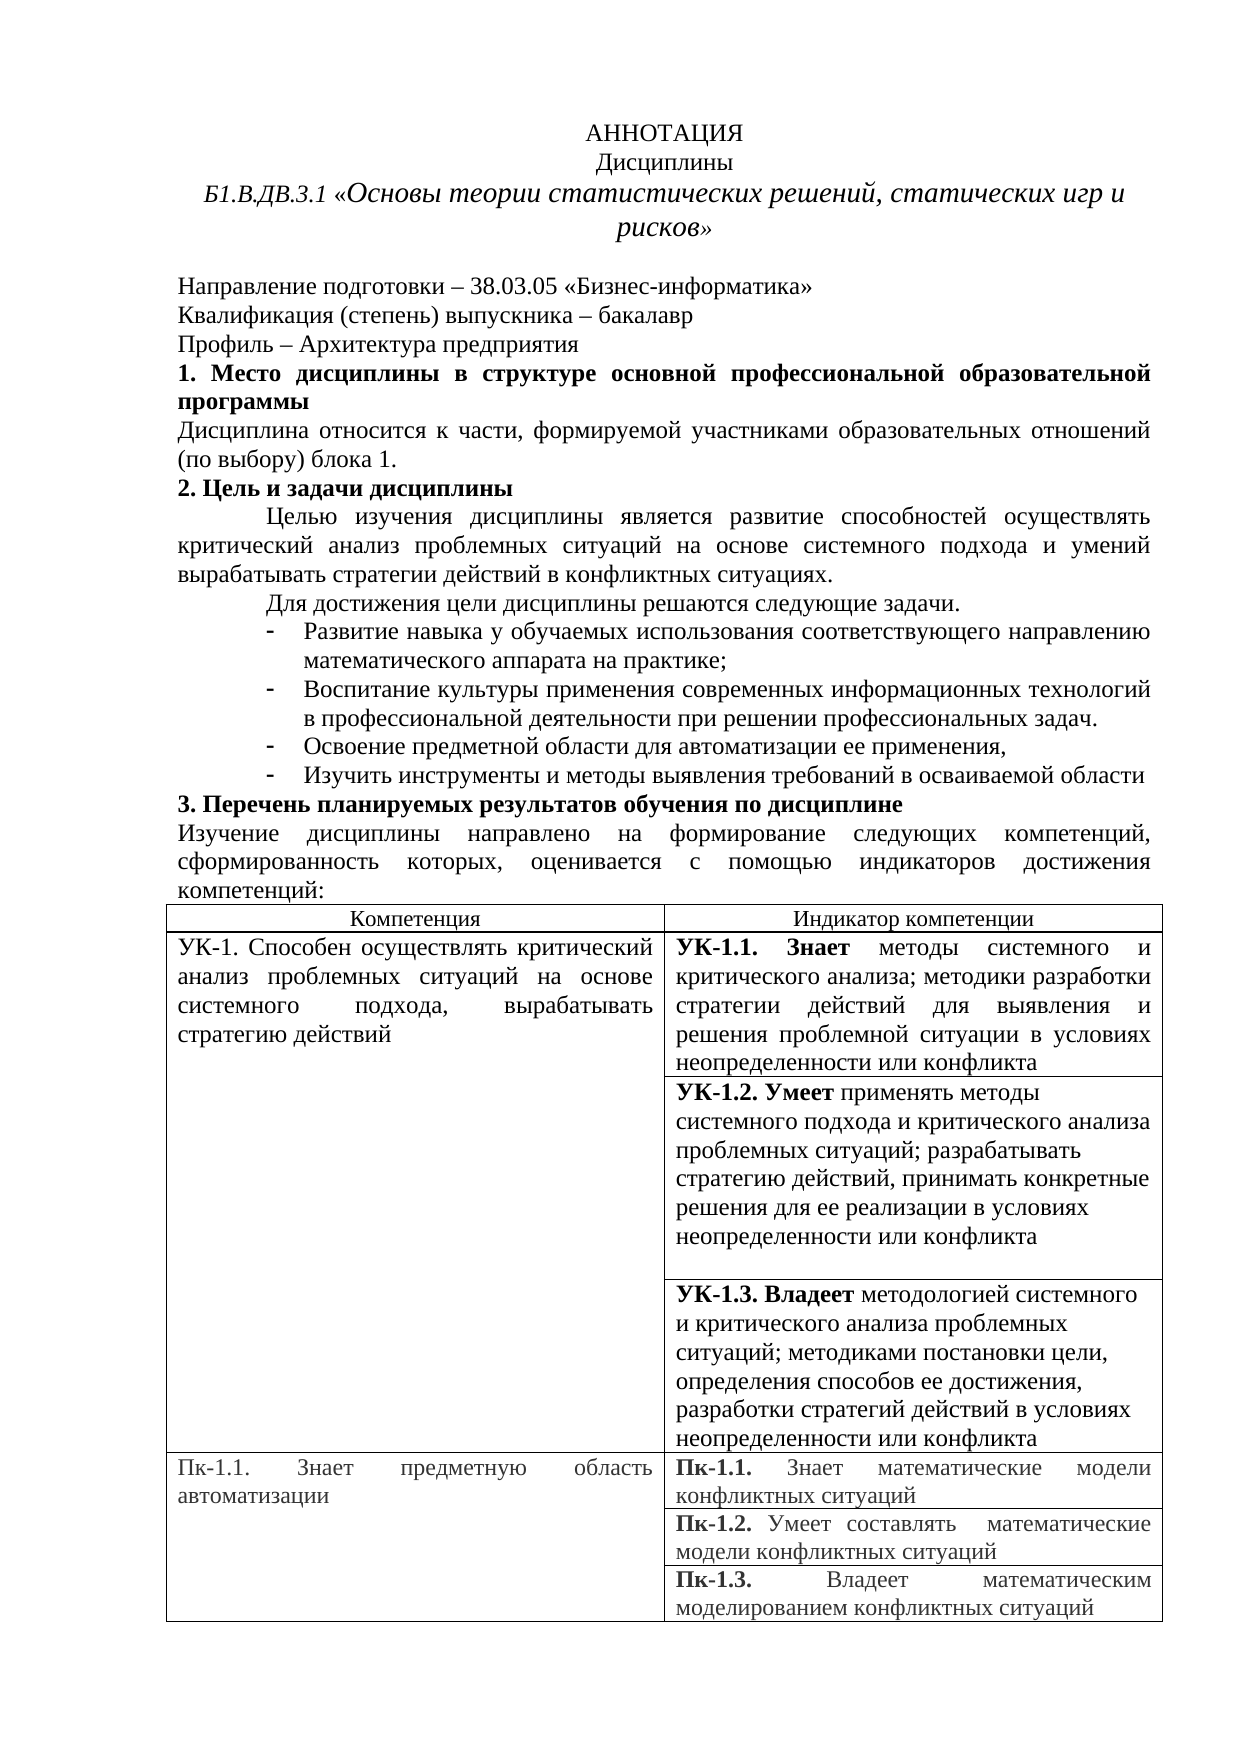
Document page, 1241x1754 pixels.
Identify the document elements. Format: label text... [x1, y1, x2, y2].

text 2. Цель и задачи дисциплины [177, 473, 1152, 501]
table_cell Пк-1.1. Знает математические модели конфликтных ситуаций [665, 1453, 1162, 1508]
list Изучить инструменты и методы выявления требований в осваиваемой области [266, 760, 1152, 789]
text Для достижения цели дисциплины решаются следующие задачи. [177, 588, 1152, 616]
list Освоение предметной области для автоматизации ее применения, [266, 731, 1152, 760]
text Профиль – Архитектура предприятия [177, 329, 1152, 358]
text Направление подготовки – 38.03.05 «Бизнес-информатика» [177, 271, 1152, 300]
text Изучение дисциплины направлено на формирование следующих компетенций, сформированность которых, оценивается с помощью индикаторов достижения компетенций: [177, 818, 1152, 904]
list Развитие навыка у обучаемых использования соответствующего направлению математического аппарата на практике; [266, 616, 1152, 674]
text Целью изучения дисциплины является развитие способностей осуществлять критический анализ проблемных ситуаций на основе системного подхода и умений вырабатывать стратегии действий в конфликтных ситуациях. [177, 501, 1152, 588]
text АННОТАЦИЯ [177, 118, 1152, 147]
table_cell Пк-1.3. Владеет математическим моделированием конфликтных ситуаций [665, 1566, 1162, 1621]
table_cell УК-1. Способен осуществлять критический анализ проблемных ситуаций на основе системного подхода, вырабатывать стратегию действий [167, 933, 664, 1452]
table_header Индикатор компетенции [665, 905, 1162, 931]
text Б1.В.ДВ.3.1 «Основы теории статистических решений, статических игр и рисков» [177, 176, 1152, 243]
text Квалификация (степень) выпускника – бакалавр [177, 300, 1152, 329]
text Дисциплина относится к части, формируемой участниками образовательных отношений (по выбору) блока 1. [177, 415, 1152, 473]
table_header Компетенция [167, 905, 664, 931]
table_cell Пк-1.2. Умеет составлять математические модели конфликтных ситуаций [665, 1509, 1162, 1564]
table_cell УК-1.3. Владеет методологией системного и критического анализа проблемных ситуаций; методиками постановки цели, определения способов ее достижения, разработки стратегий действий в условиях неопределенности или конфликта [665, 1280, 1162, 1452]
table_cell УК-1.2. Умеет применять методы системного подхода и критического анализа проблемных ситуаций; разрабатывать стратегию действий, принимать конкретные решения для ее реализации в условиях неопределенности или конфликта [665, 1077, 1162, 1278]
text 3. Перечень планируемых результатов обучения по дисциплине [177, 789, 1152, 818]
text 1. Место дисциплины в структуре основной профессиональной образовательной программы [177, 358, 1152, 415]
table_cell УК-1.1. Знает методы системного и критического анализа; методики разработки стратегии действий для выявления и решения проблемной ситуации в условиях неопределенности или конфликта [665, 933, 1162, 1076]
list Воспитание культуры применения современных информационных технологий в профессиональной деятельности при решении профессиональных задач. [266, 674, 1152, 731]
table_cell Пк-1.1. Знает предметную область автоматизации [167, 1453, 664, 1621]
text Дисциплины [177, 147, 1152, 176]
